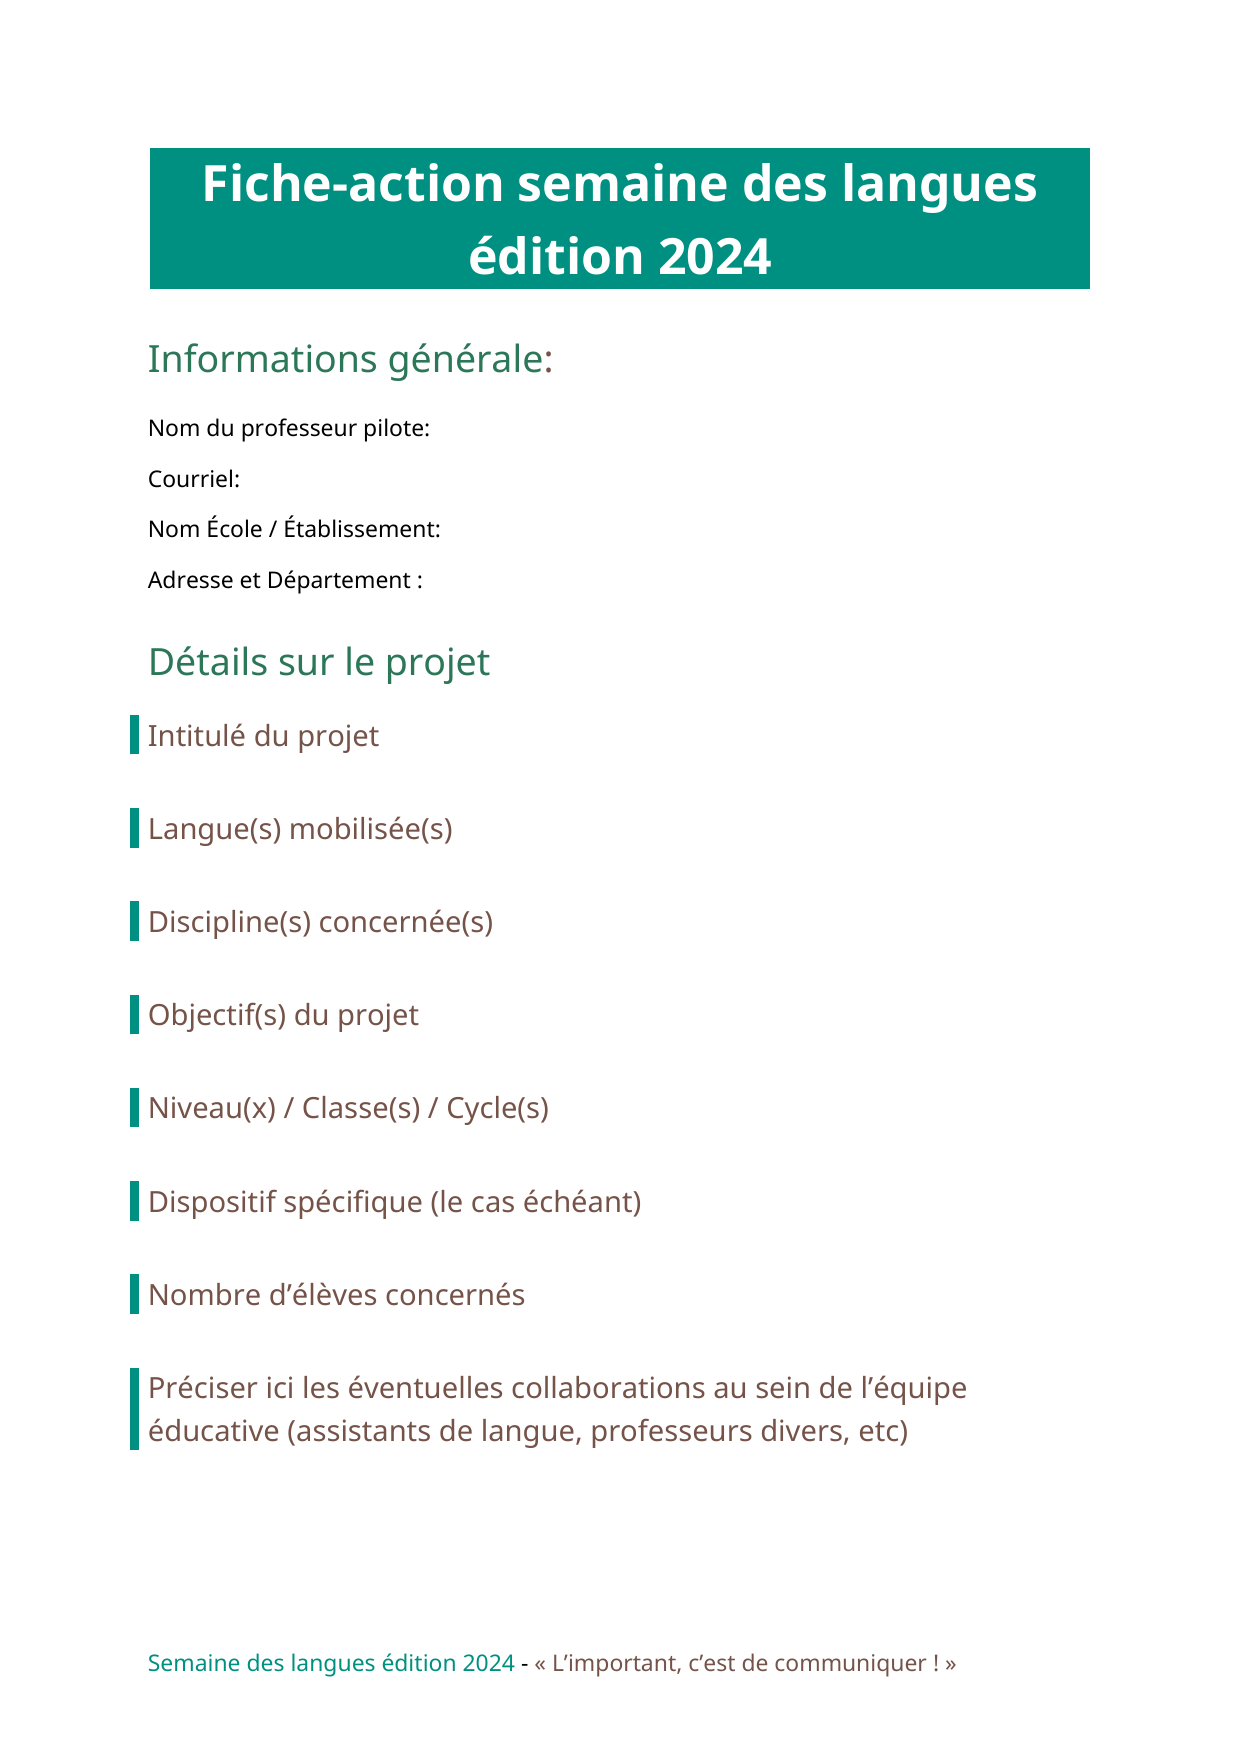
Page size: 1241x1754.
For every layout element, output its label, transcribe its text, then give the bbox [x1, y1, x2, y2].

subtitle Informations générale: [148, 332, 1093, 383]
text Courriel: [148, 463, 1093, 494]
subtitle Dispositif spécifique (le cas échéant) [139, 1181, 1093, 1221]
subtitle Langue(s) mobilisée(s) [139, 808, 1093, 848]
subtitle Discipline(s) concernée(s) [139, 901, 1093, 941]
subtitle Préciser ici les éventuelles collaborations au sein de l’équipe éducative (assistants de langue, professeurs divers, etc) [130, 1367, 1093, 1450]
text Adresse et Département : [148, 563, 1093, 595]
subtitle Objectif(s) du projet [130, 994, 1093, 1034]
subtitle Niveau(x) / Classe(s) / Cycle(s) [139, 1088, 1093, 1127]
text Nom École / Établissement: [148, 513, 1093, 544]
text Nom du professeur pilote: [148, 412, 1093, 443]
subtitle Détails sur le projet [148, 635, 1093, 686]
text Fiche-action semaine des langues édition 2024 [163, 148, 1077, 289]
subtitle Nombre d’élèves concernés [139, 1274, 1093, 1314]
subtitle Intitulé du projet [139, 715, 1093, 754]
